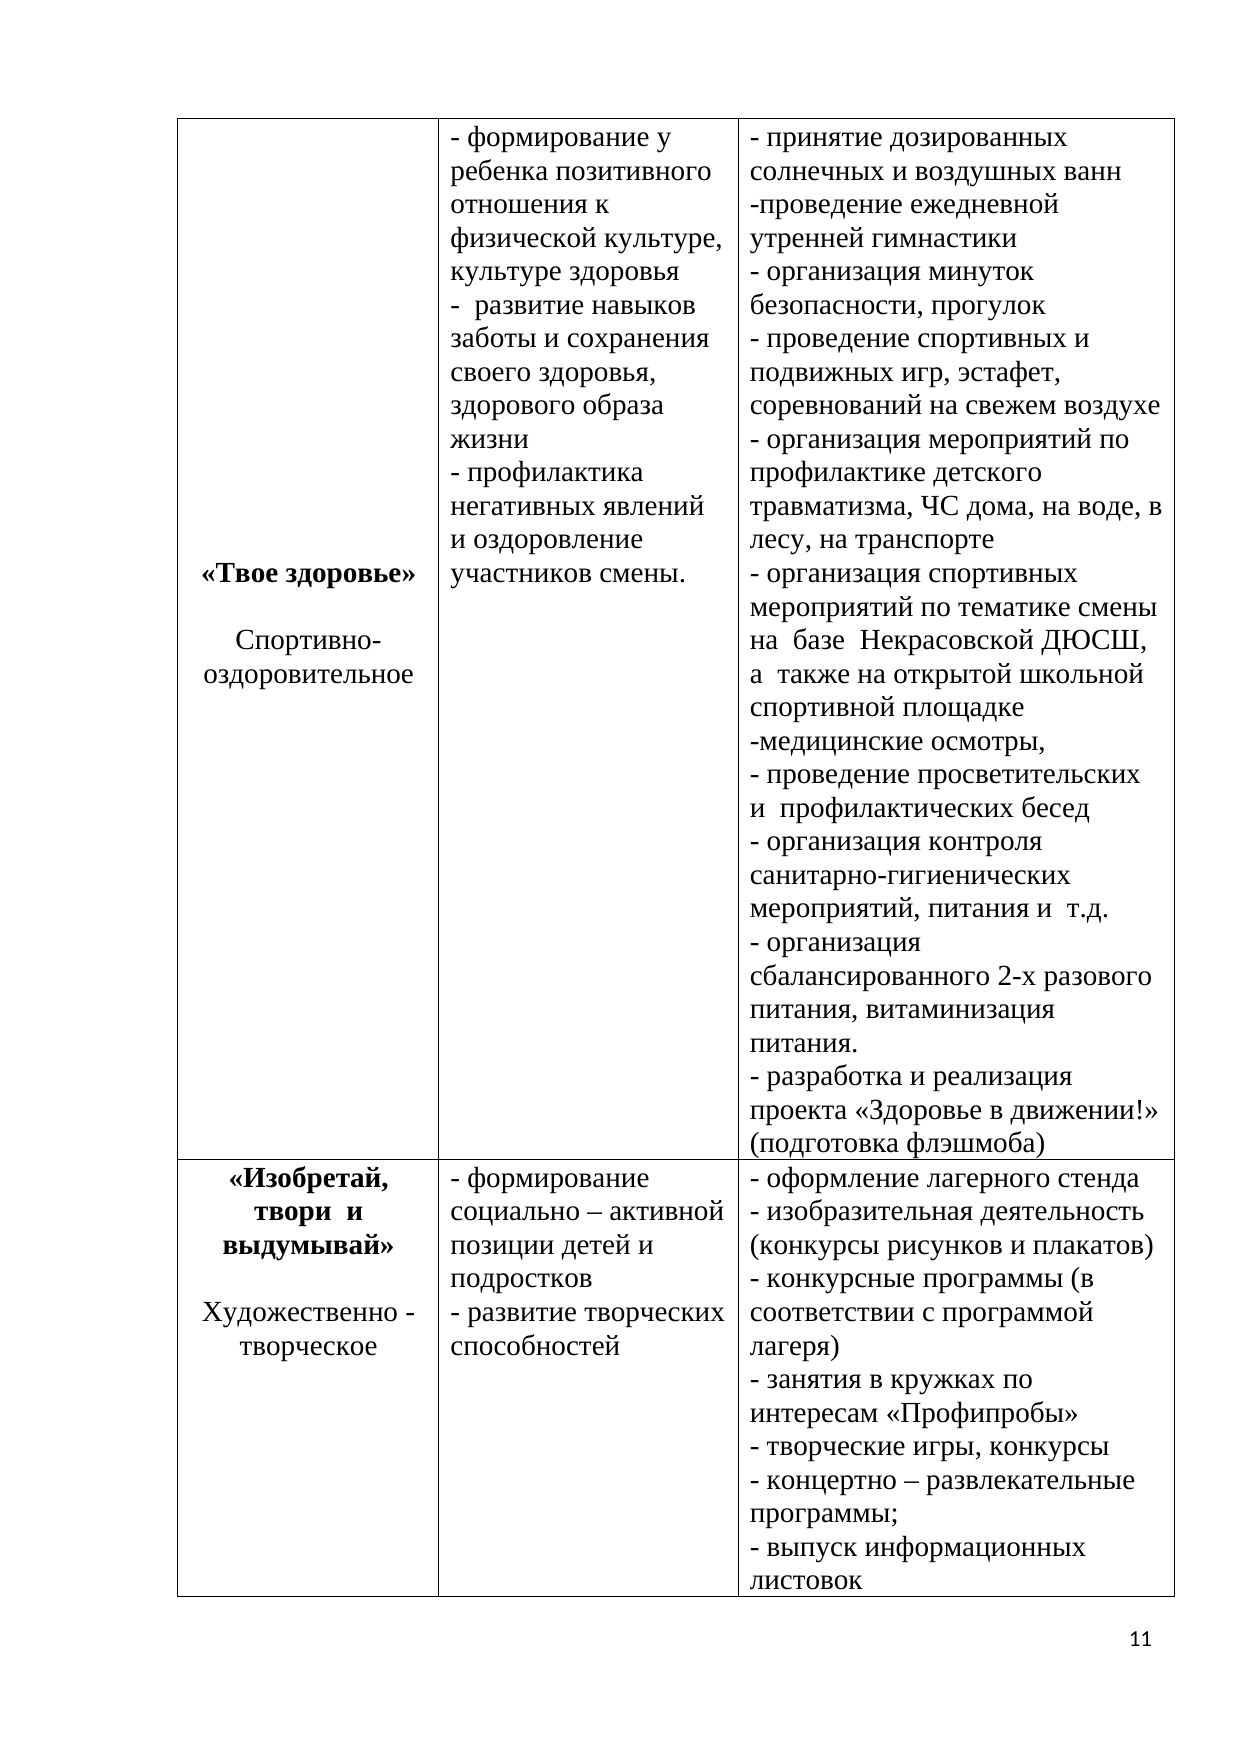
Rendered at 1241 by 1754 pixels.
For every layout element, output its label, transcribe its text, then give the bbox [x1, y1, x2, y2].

table_cell - принятие дозированных солнечных и воздушных ванн -проведение ежедневной утренней гимнастики - организация минуток безопасности, прогулок - проведение спортивных и подвижных игр, эстафет, соревнований на свежем воздухе - организация мероприятий по профилактике детского травматизма, ЧС дома, на воде, в лесу, на транспорте - организация спортивных мероприятий по тематике смены на базе Некрасовской ДЮСШ, а также на открытой школьной спортивной площадке -медицинские осмотры, - проведение просветительских и профилактических бесед - организация контроля санитарно-гигиенических мероприятий, питания и т.д. - организация сбалансированного 2-х разового питания, витаминизация питания. - разработка и реализация проекта «Здоровье в движении!» (подготовка флэшмоба) [739, 119, 1174, 1159]
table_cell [739, 1160, 1174, 1596]
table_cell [178, 1160, 438, 1596]
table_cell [439, 1160, 738, 1596]
table_cell «Твое здоровье» Спортивно-оздоровительное [178, 119, 438, 1159]
table_cell - формирование у ребенка позитивного отношения к физической культуре, культуре здоровья - развитие навыков заботы и сохранения своего здоровья, здорового образа жизни - профилактика негативных явлений и оздоровление участников смены. [439, 119, 738, 1159]
